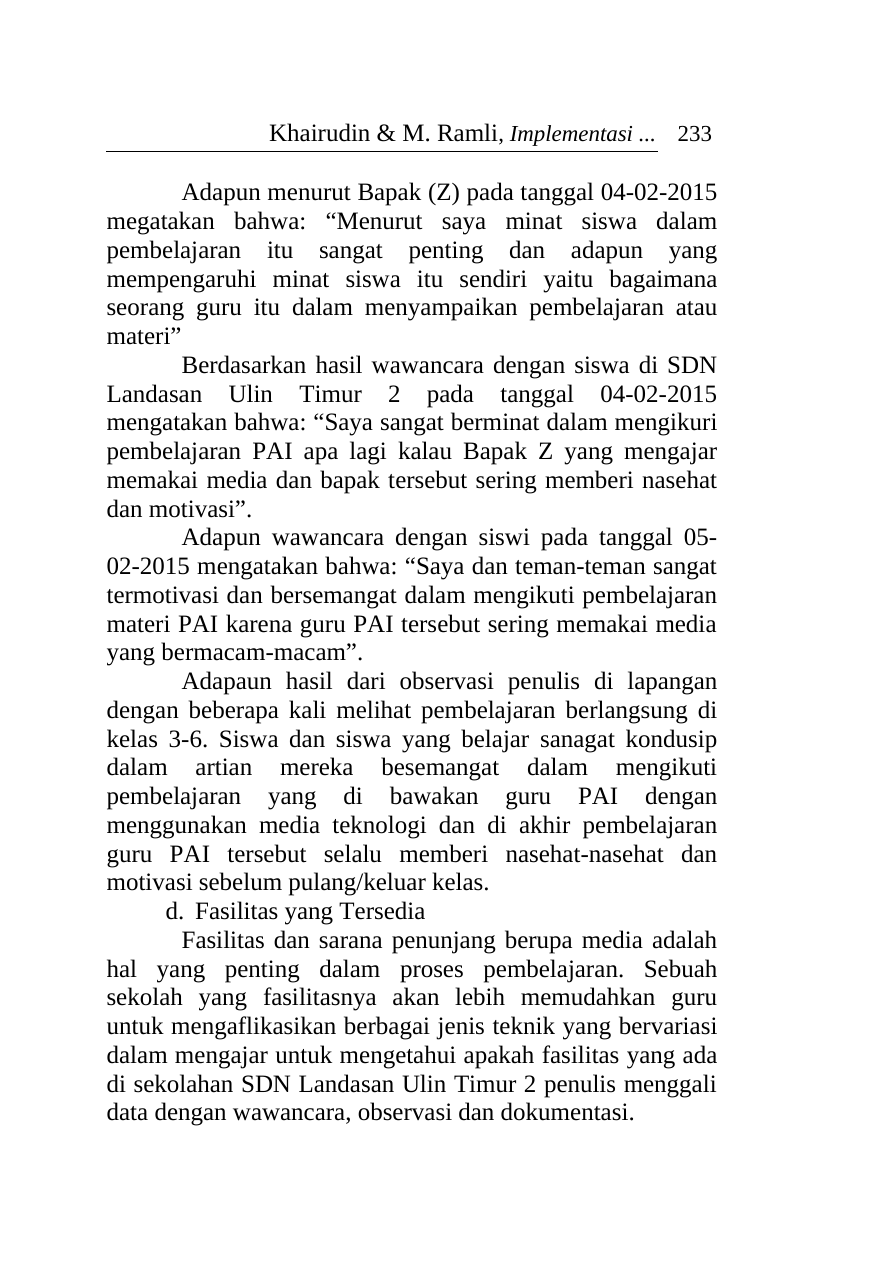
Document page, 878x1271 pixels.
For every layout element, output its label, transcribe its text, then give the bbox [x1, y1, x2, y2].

text Adapun menurut Bapak (Z) pada tanggal 04-02-2015 megatakan bahwa: “Menurut saya minat siswa dalam pembelajaran itu sangat penting dan adapun yang mempengaruhi minat siswa itu sendiri yaitu bagaimana seorang guru itu dalam menyampaikan pembelajaran atau materi” [106, 177, 718, 350]
text Berdasarkan hasil wawancara dengan siswa di SDN Landasan Ulin Timur 2 pada tanggal 04-02-2015 mengatakan bahwa: “Saya sangat berminat dalam mengikuri pembelajaran PAI apa lagi kalau Bapak Z yang mengajar memakai media dan bapak tersebut sering memberi nasehat dan motivasi”. [106, 350, 718, 522]
text Adapun wawancara dengan siswi pada tanggal 05-02-2015 mengatakan bahwa: “Saya dan teman-teman sangat termotivasi dan bersemangat dalam mengikuti pembelajaran materi PAI karena guru PAI tersebut sering memakai media yang bermacam-macam”. [106, 522, 718, 666]
text Adapaun hasil dari observasi penulis di lapangan dengan beberapa kali melihat pembelajaran berlangsung di kelas 3-6. Siswa dan siswa yang belajar sanagat kondusip dalam artian mereka besemangat dalam mengikuti pembelajaran yang di bawakan guru PAI dengan menggunakan media teknologi dan di akhir pembelajaran guru PAI tersebut selalu memberi nasehat-nasehat dan motivasi sebelum pulang/keluar kelas. [106, 666, 718, 896]
list Fasilitas yang Tersedia [165, 896, 718, 925]
text Fasilitas dan sarana penunjang berupa media adalah hal yang penting dalam proses pembelajaran. Sebuah sekolah yang fasilitasnya akan lebih memudahkan guru untuk mengaflikasikan berbagai jenis teknik yang bervariasi dalam mengajar untuk mengetahui apakah fasilitas yang ada di sekolahan SDN Landasan Ulin Timur 2 penulis menggali data dengan wawancara, observasi dan dokumentasi. [106, 925, 718, 1126]
